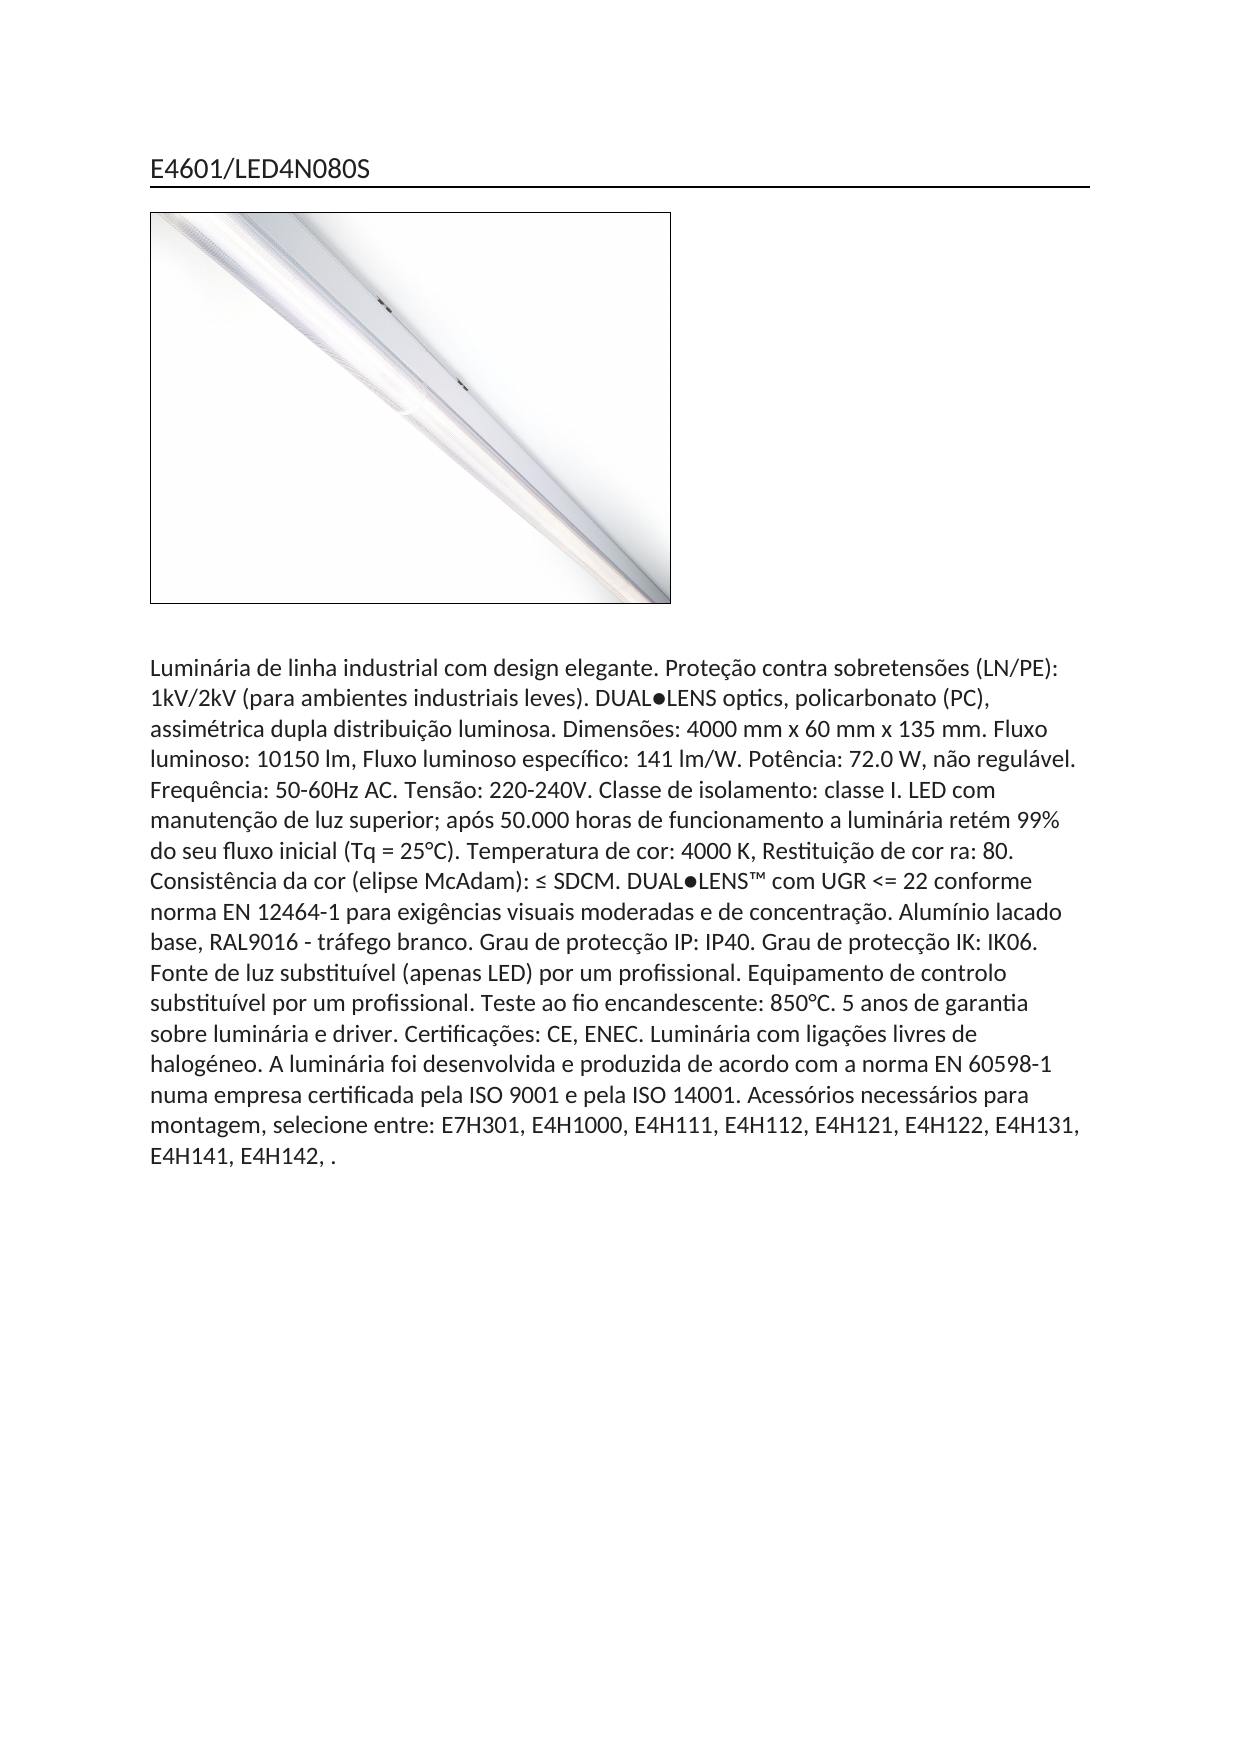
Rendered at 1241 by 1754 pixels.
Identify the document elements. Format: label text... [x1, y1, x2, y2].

picture [151, 213, 670, 603]
text Luminária de linha industrial com design elegante. Proteção contra sobretensões (LN/PE): 1kV/2kV (para ambientes industriais leves). DUAL●LENS optics, policarbonato (PC), assimétrica dupla distribuição luminosa. Dimensões: 4000 mm x 60 mm x 135 mm. Fluxo luminoso: 10150 lm, Fluxo luminoso específico: 141 lm/W. Potência: 72.0 W, não regulável. Frequência: 50-60Hz AC. Tensão: 220-240V. Classe de isolamento: classe I. LED com manutenção de luz superior; após 50.000 horas de funcionamento a luminária retém 99% do seu fluxo inicial (Tq = 25°C). Temperatura de cor: 4000 K, Restituição de cor ra: 80. Consistência da cor (elipse McAdam): ≤ SDCM. DUAL●LENS™ com UGR <= 22 conforme norma EN 12464-1 para exigências visuais moderadas e de concentração. Alumínio lacado base, RAL9016 - tráfego branco. Grau de protecção IP: IP40. Grau de protecção IK: IK06. Fonte de luz substituível (apenas LED) por um profissional. Equipamento de controlo substituível por um profissional. Teste ao fio encandescente: 850°C. 5 anos de garantia sobre luminária e driver. Certificações: CE, ENEC. Luminária com ligações livres de halogéneo. A luminária foi desenvolvida e produzida de acordo com a norma EN 60598-1 numa empresa certificada pela ISO 9001 e pela ISO 14001. Acessórios necessários para montagem, selecione entre: E7H301, E4H1000, E4H111, E4H112, E4H121, E4H122, E4H131, E4H141, E4H142, . [150, 652, 1090, 1171]
text E4601/LED4N080S [150, 150, 1090, 186]
